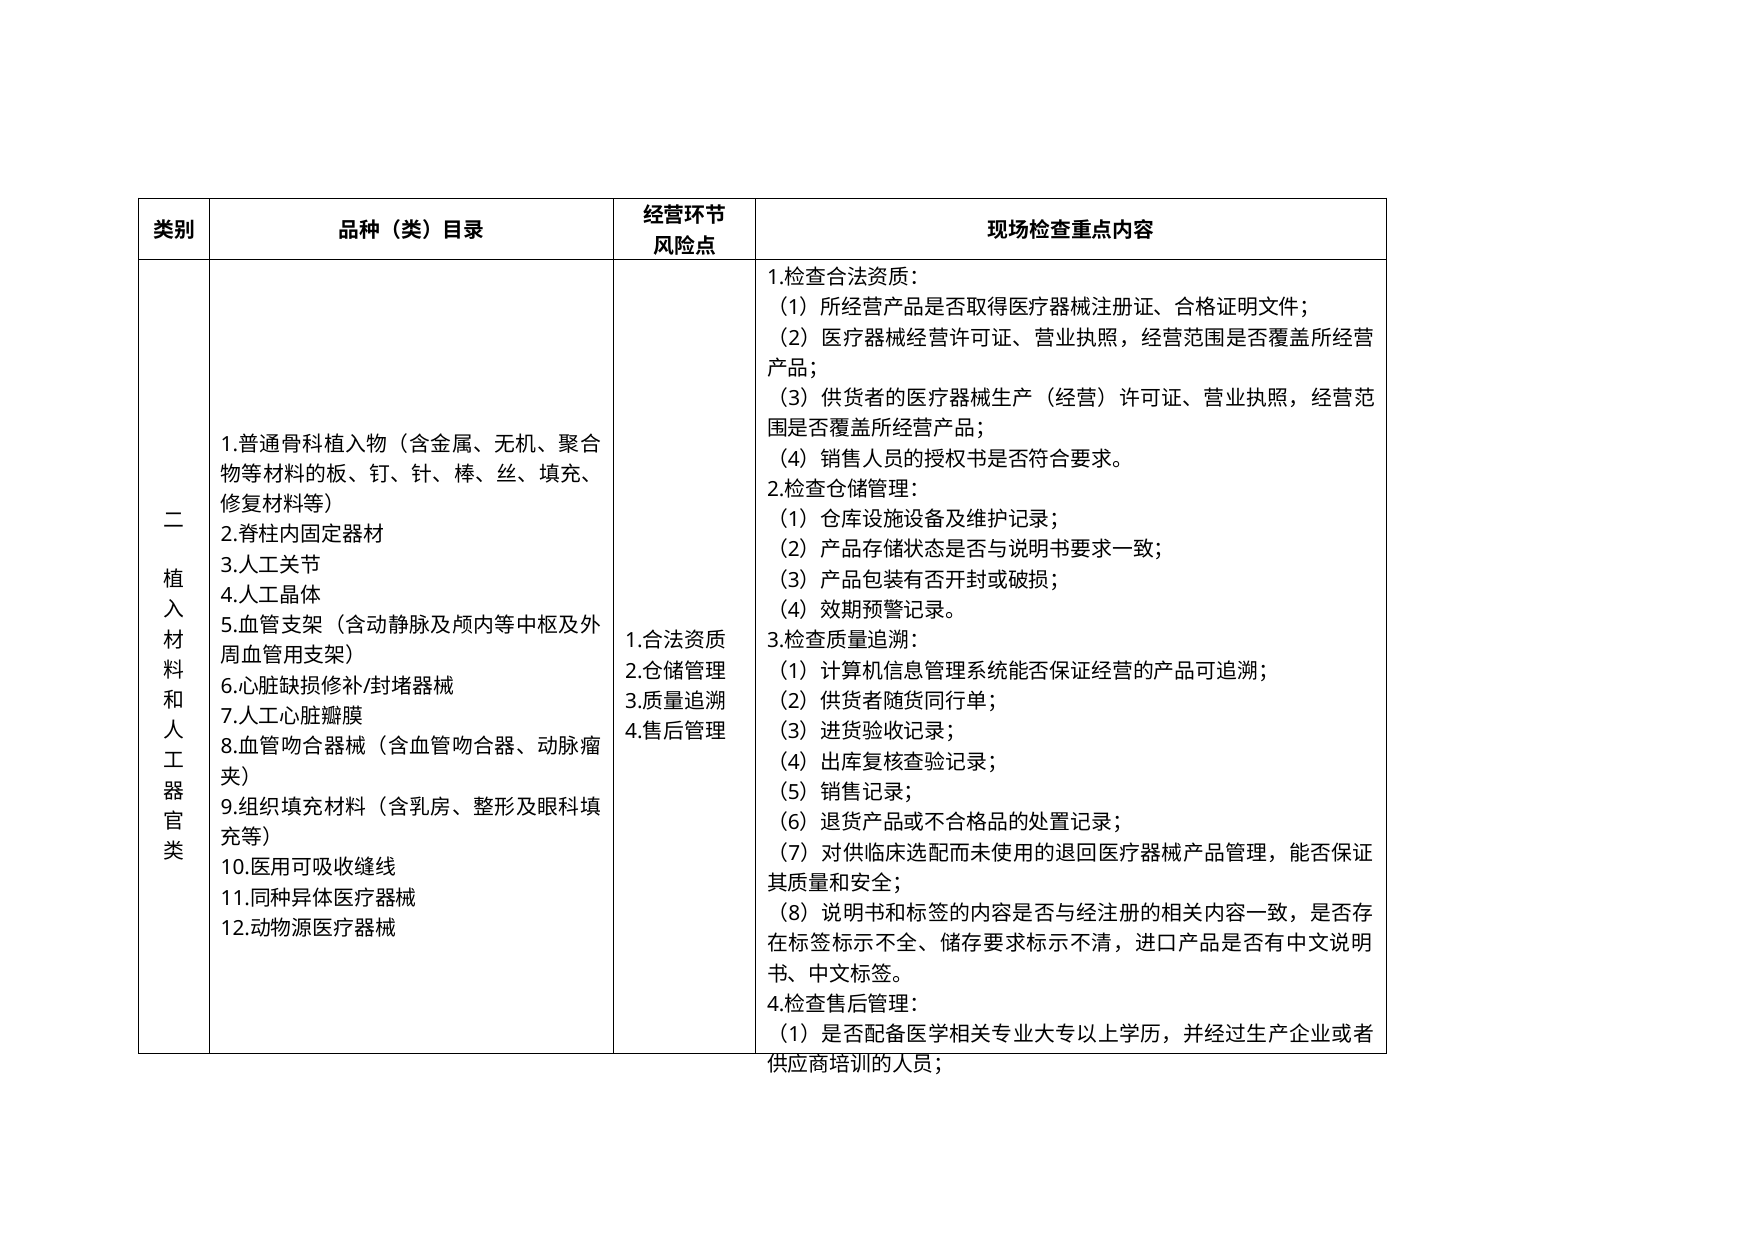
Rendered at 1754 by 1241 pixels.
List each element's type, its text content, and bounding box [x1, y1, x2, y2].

table_cell 1.普通骨科植入物（含金属、无机、聚合物等材料的板、钉、针、棒、丝、填充、修复材料等） 2.脊柱内固定器材 3.人工关节 4.人工晶体 5.血管支架（含动静脉及颅内等中枢及外周血管用支架） 6.心脏缺损修补/封堵器械 7.人工心脏瓣膜 8.血管吻合器械（含血管吻合器、动脉瘤夹） 9.组织填充材料（含乳房、整形及眼科填充等） 10.医用可吸收缝线 11.同种异体医疗器械 12.动物源医疗器械 [210, 260, 613, 1053]
table_header 现场检查重点内容 [756, 199, 1386, 259]
table_cell 二 植 入 材 料 和 人 工 器 官 类 [139, 260, 209, 1053]
table_cell 1.检查合法资质： （1）所经营产品是否取得医疗器械注册证、合格证明文件； （2）医疗器械经营许可证、营业执照，经营范围是否覆盖所经营产品； （3）供货者的医疗器械生产（经营）许可证、营业执照，经营范围是否覆盖所经营产品； （4）销售人员的授权书是否符合要求。 2.检查仓储管理： （1）仓库设施设备及维护记录； （2）产品存储状态是否与说明书要求一致； （3）产品包装有否开封或破损； （4）效期预警记录。 3.检查质量追溯： （1）计算机信息管理系统能否保证经营的产品可追溯； （2）供货者随货同行单； （3）进货验收记录； （4）出库复核查验记录； （5）销售记录； （6）退货产品或不合格品的处置记录； （7）对供临床选配而未使用的退回医疗器械产品管理，能否保证其质量和安全； （8）说明书和标签的内容是否与经注册的相关内容一致，是否存在标签标示不全、储存要求标示不清，进口产品是否有中文说明书、中文标签。 4.检查售后管理： （1）是否配备医学相关专业大专以上学历，并经过生产企业或者供应商培训的人员； （2）购销协议是否明确质量责任和售后服务责任。 [756, 260, 1386, 1053]
table_cell 1.合法资质 2.仓储管理 3.质量追溯 4.售后管理 [614, 260, 755, 1053]
table_header 品种（类）目录 [210, 199, 613, 259]
table_header 经营环节 风险点 [614, 199, 755, 259]
table_header 类别 [139, 199, 209, 259]
